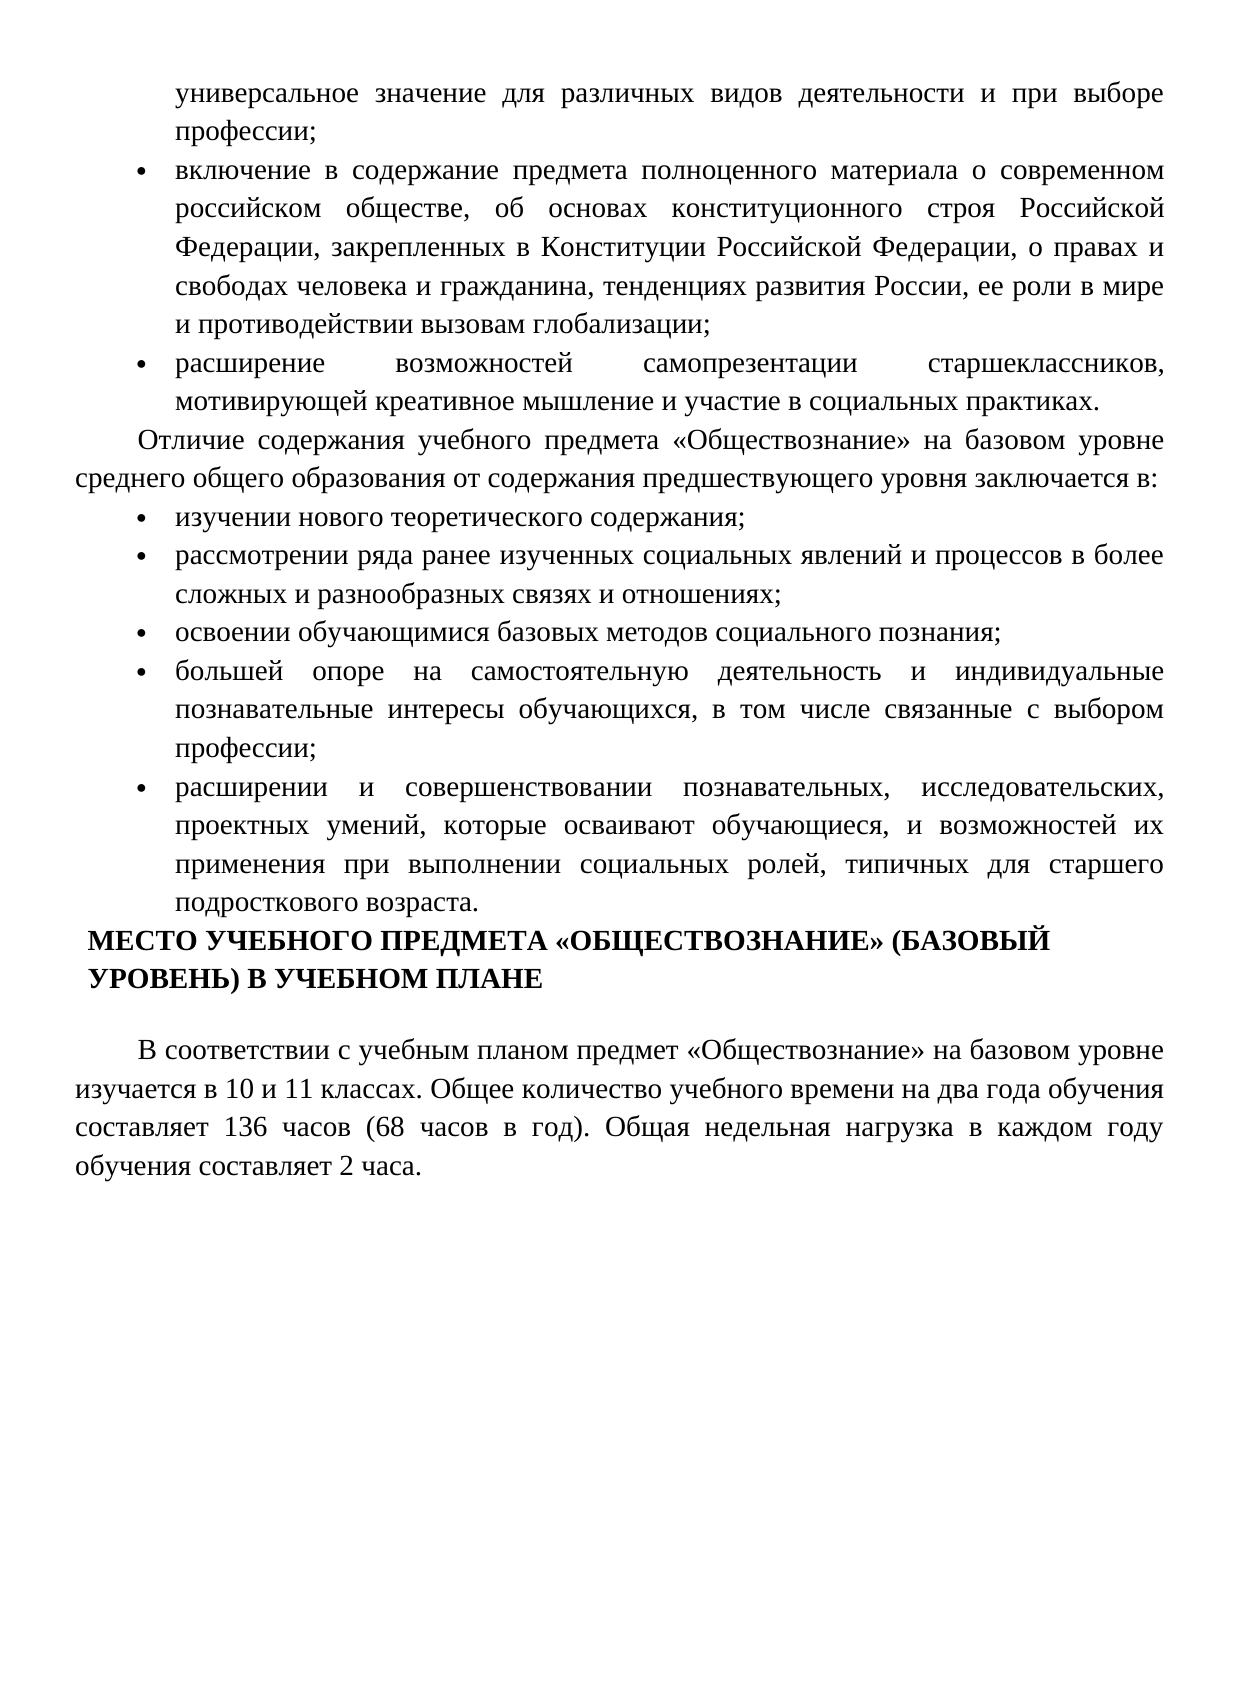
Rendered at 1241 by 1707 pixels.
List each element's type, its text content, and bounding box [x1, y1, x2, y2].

list освоении обучающимися базовых методов социального познания; [137, 614, 1165, 648]
text МЕСТО УЧЕБНОГО ПРЕДМЕТА «ОБЩЕСТВОЗНАНИЕ» (БАЗОВЫЙ УРОВЕНЬ) В УЧЕБНОМ ПЛАНЕ [87, 923, 1165, 995]
list рассмотрении ряда ранее изученных социальных явлений и процессов в более сложных и разнообразных связях и отношениях; [137, 537, 1165, 609]
list включение в содержание предмета полноценного материала о современном российском обществе, об основах конституционного строя Российской Федерации, закрепленных в Конституции Российской Федерации, о правах и свободах человека и гражданина, тенденциях развития России, ее роли в мире и противодействии вызовам глобализации; [137, 152, 1165, 340]
list расширении и совершенствовании познавательных, исследовательских, проектных умений, которые осваивают обучающиеся, и возможностей их применения при выполнении социальных ролей, типичных для старшего подросткового возраста. [137, 769, 1165, 918]
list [137, 75, 1165, 147]
text Отличие содержания учебного предмета «Обществознание» на базовом уровне среднего общего образования от содержания предшествующего уровня заключается в: [75, 422, 1165, 494]
list изучении нового теоретического содержания; [137, 499, 1165, 532]
list большей опоре на самостоятельную деятельность и индивидуальные познавательные интересы обучающихся, в том числе связанные с выбором профессии; [137, 653, 1165, 764]
text В соответствии с учебным планом предмет «Обществознание» на базовом уровне изучается в 10 и 11 классах. Общее количество учебного времени на два года обучения составляет 136 часов (68 часов в год). Общая недельная нагрузка в каждом году обучения составляет 2 часа. [75, 1032, 1165, 1181]
list расширение возможностей самопрезентации старшеклассников, мотивирующей креативное мышление и участие в социальных практиках. [137, 345, 1165, 417]
